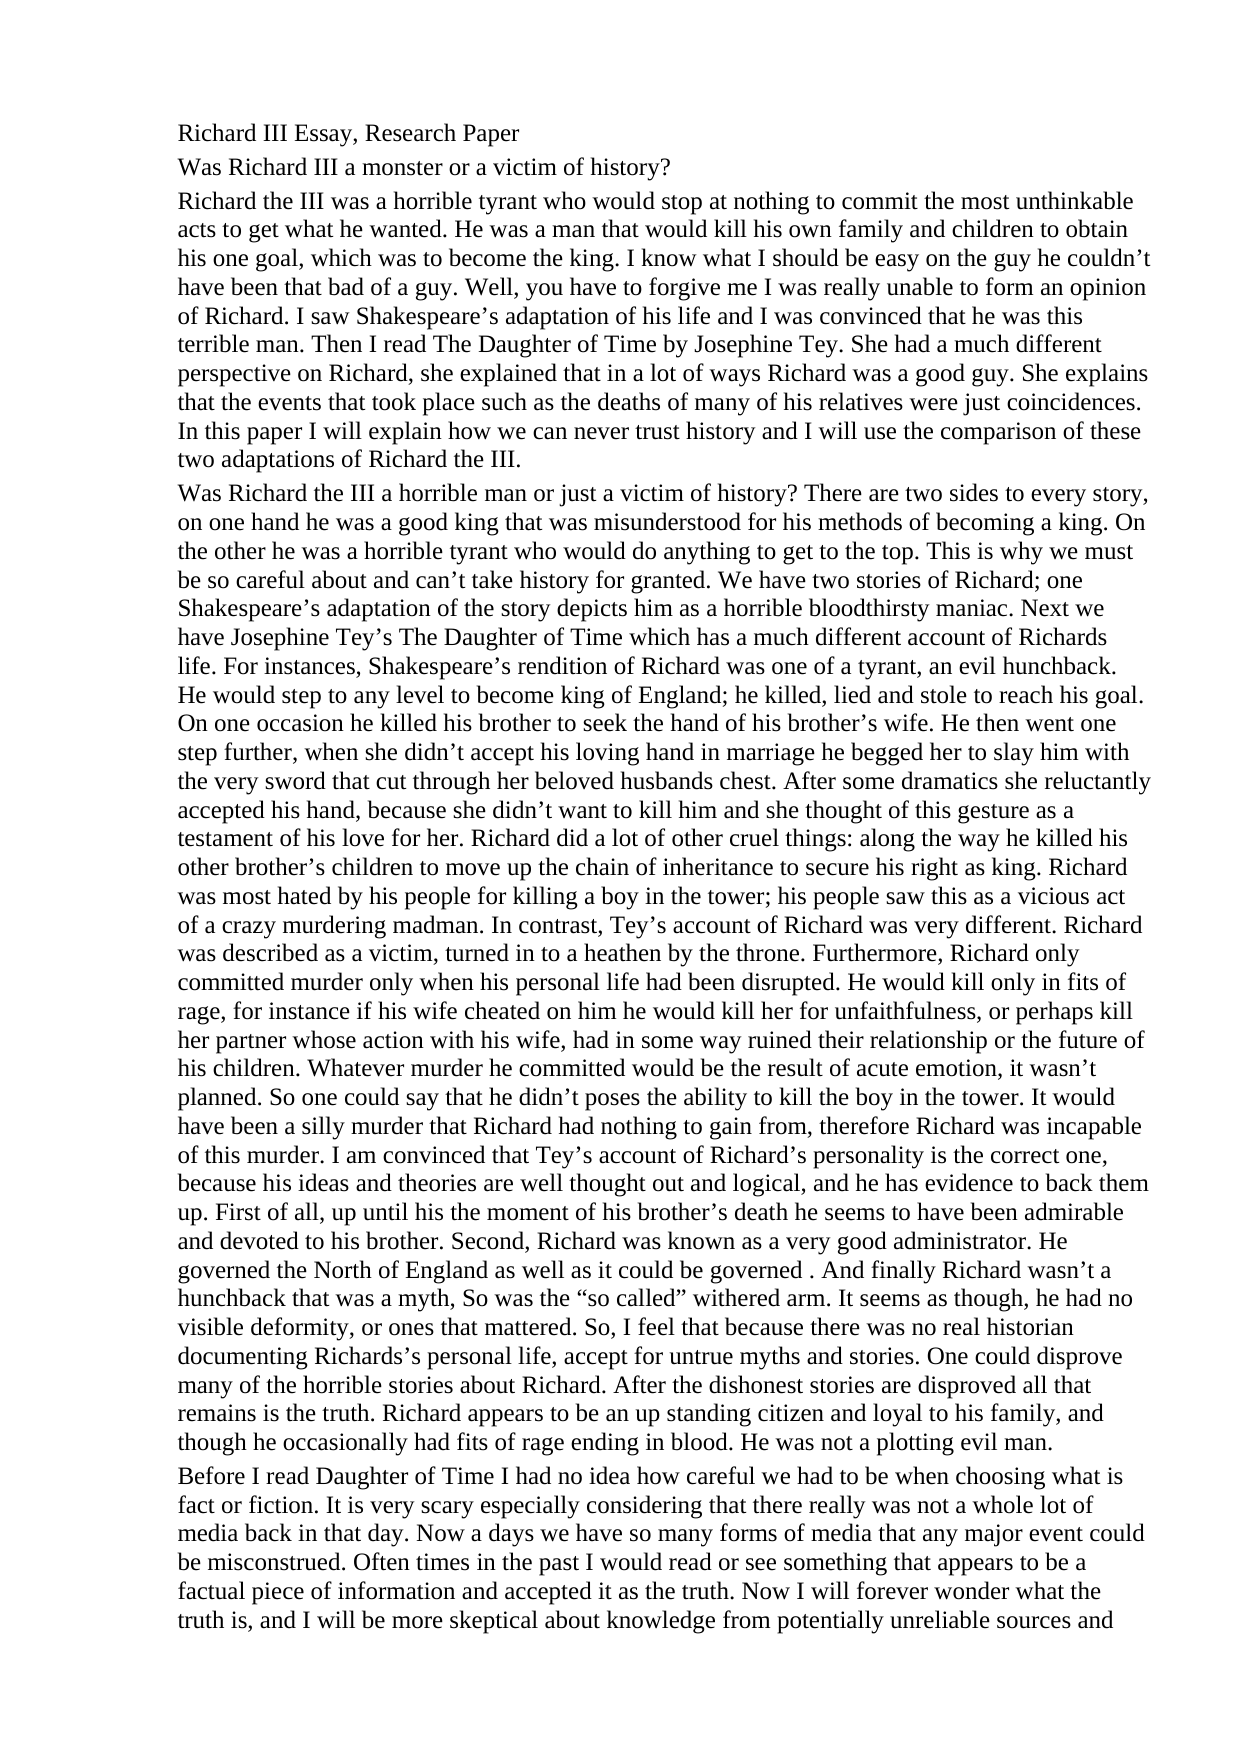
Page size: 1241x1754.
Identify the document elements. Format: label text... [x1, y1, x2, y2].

text Was Richard III a monster or a victim of history? [177, 152, 1152, 181]
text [177, 1461, 1152, 1633]
text Was Richard the III a horrible man or just a victim of history? There are two sides to every story, on one hand he was a good king that was misunderstood for his methods of becoming a king. On the other he was a horrible tyrant who would do anything to get to the top. This is why we must be so careful about and can’t take history for granted. We have two stories of Richard; one Shakespeare’s adaptation of the story depicts him as a horrible bloodthirsty maniac. Next we have Josephine Tey’s The Daughter of Time which has a much different account of Richards life. For instances, Shakespeare’s rendition of Richard was one of a tyrant, an evil hunchback. He would step to any level to become king of England; he killed, lied and stole to reach his goal. On one occasion he killed his brother to seek the hand of his brother’s wife. He then went one step further, when she didn’t accept his loving hand in marriage he begged her to slay him with the very sword that cut through her beloved husbands chest. After some dramatics she reluctantly accepted his hand, because she didn’t want to kill him and she thought of this gesture as a testament of his love for her. Richard did a lot of other cruel things: along the way he killed his other brother’s children to move up the chain of inheritance to secure his right as king. Richard was most hated by his people for killing a boy in the tower; his people saw this as a vicious act of a crazy murdering madman. In contrast, Tey’s account of Richard was very different. Richard was described as a victim, turned in to a heathen by the throne. Furthermore, Richard only committed murder only when his personal life had been disrupted. He would kill only in fits of rage, for instance if his wife cheated on him he would kill her for unfaithfulness, or perhaps kill her partner whose action with his wife, had in some way ruined their relationship or the future of his children. Whatever murder he committed would be the result of acute emotion, it wasn’t planned. So one could say that he didn’t poses the ability to kill the boy in the tower. It would have been a silly murder that Richard had nothing to gain from, therefore Richard was incapable of this murder. I am convinced that Tey’s account of Richard’s personality is the correct one, because his ideas and theories are well thought out and logical, and he has evidence to back them up. First of all, up until his the moment of his brother’s death he seems to have been admirable and devoted to his brother. Second, Richard was known as a very good administrator. He governed the North of England as well as it could be governed . And finally Richard wasn’t a hunchback that was a myth, So was the “so called” withered arm. It seems as though, he had no visible deformity, or ones that mattered. So, I feel that because there was no real historian documenting Richards’s personal life, accept for untrue myths and stories. One could disprove many of the horrible stories about Richard. After the dishonest stories are disproved all that remains is the truth. Richard appears to be an up standing citizen and loyal to his family, and though he occasionally had fits of rage ending in blood. He was not a plotting evil man. [177, 478, 1152, 1456]
text Richard III Essay, Research Paper [177, 118, 1152, 147]
text Richard the III was a horrible tyrant who would stop at nothing to commit the most unthinkable acts to get what he wanted. He was a man that would kill his own family and children to obtain his one goal, which was to become the king. I know what I should be easy on the guy he couldn’t have been that bad of a guy. Well, you have to forgive me I was really unable to form an opinion of Richard. I saw Shakespeare’s adaptation of his life and I was convinced that he was this terrible man. Then I read The Daughter of Time by Josephine Tey. She had a much different perspective on Richard, she explained that in a lot of ways Richard was a good guy. She explains that the events that took place such as the deaths of many of his relatives were just coincidences. In this paper I will explain how we can never trust history and I will use the comparison of these two adaptations of Richard the III. [177, 186, 1152, 473]
